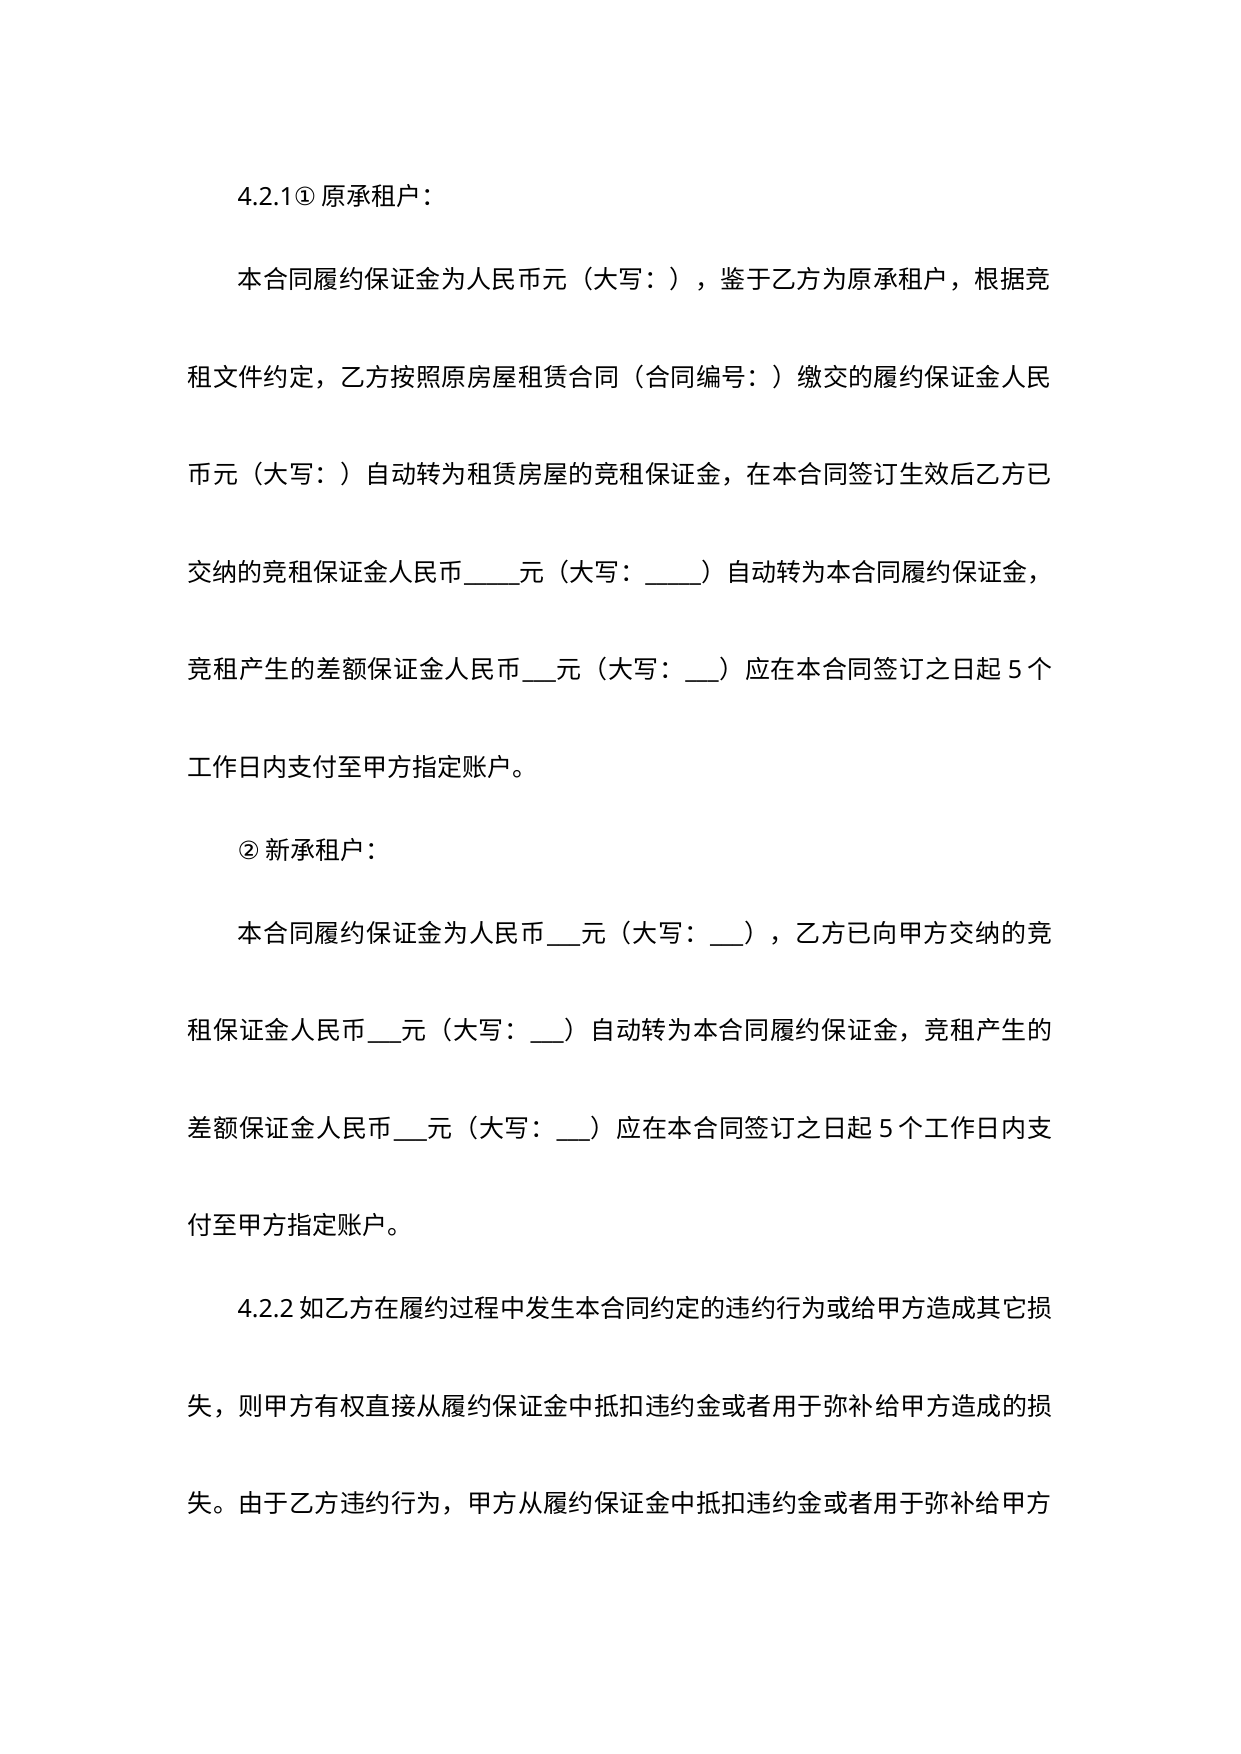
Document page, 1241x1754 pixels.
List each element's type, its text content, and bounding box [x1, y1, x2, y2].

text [187, 1274, 1053, 1534]
text ②新承租户： [187, 816, 1053, 881]
text 4.2.1①原承租户： [187, 162, 1053, 227]
text 本合同履约保证金为人民币___元（大写：___），乙方已向甲方交纳的竞租保证金人民币___元（大写：___）自动转为本合同履约保证金，竞租产生的差额保证金人民币___元（大写：___）应在本合同签订之日起5个工作日内支付至甲方指定账户。 [187, 899, 1053, 1256]
text 本合同履约保证金为人民币元（大写：），鉴于乙方为原承租户，根据竞租文件约定，乙方按照原房屋租赁合同（合同编号：）缴交的履约保证金人民币元（大写：）自动转为租赁房屋的竞租保证金，在本合同签订生效后乙方已交纳的竞租保证金人民币_____元（大写：_____）自动转为本合同履约保证金，竞租产生的差额保证金人民币___元（大写：___）应在本合同签订之日起5个工作日内支付至甲方指定账户。 [187, 245, 1053, 798]
